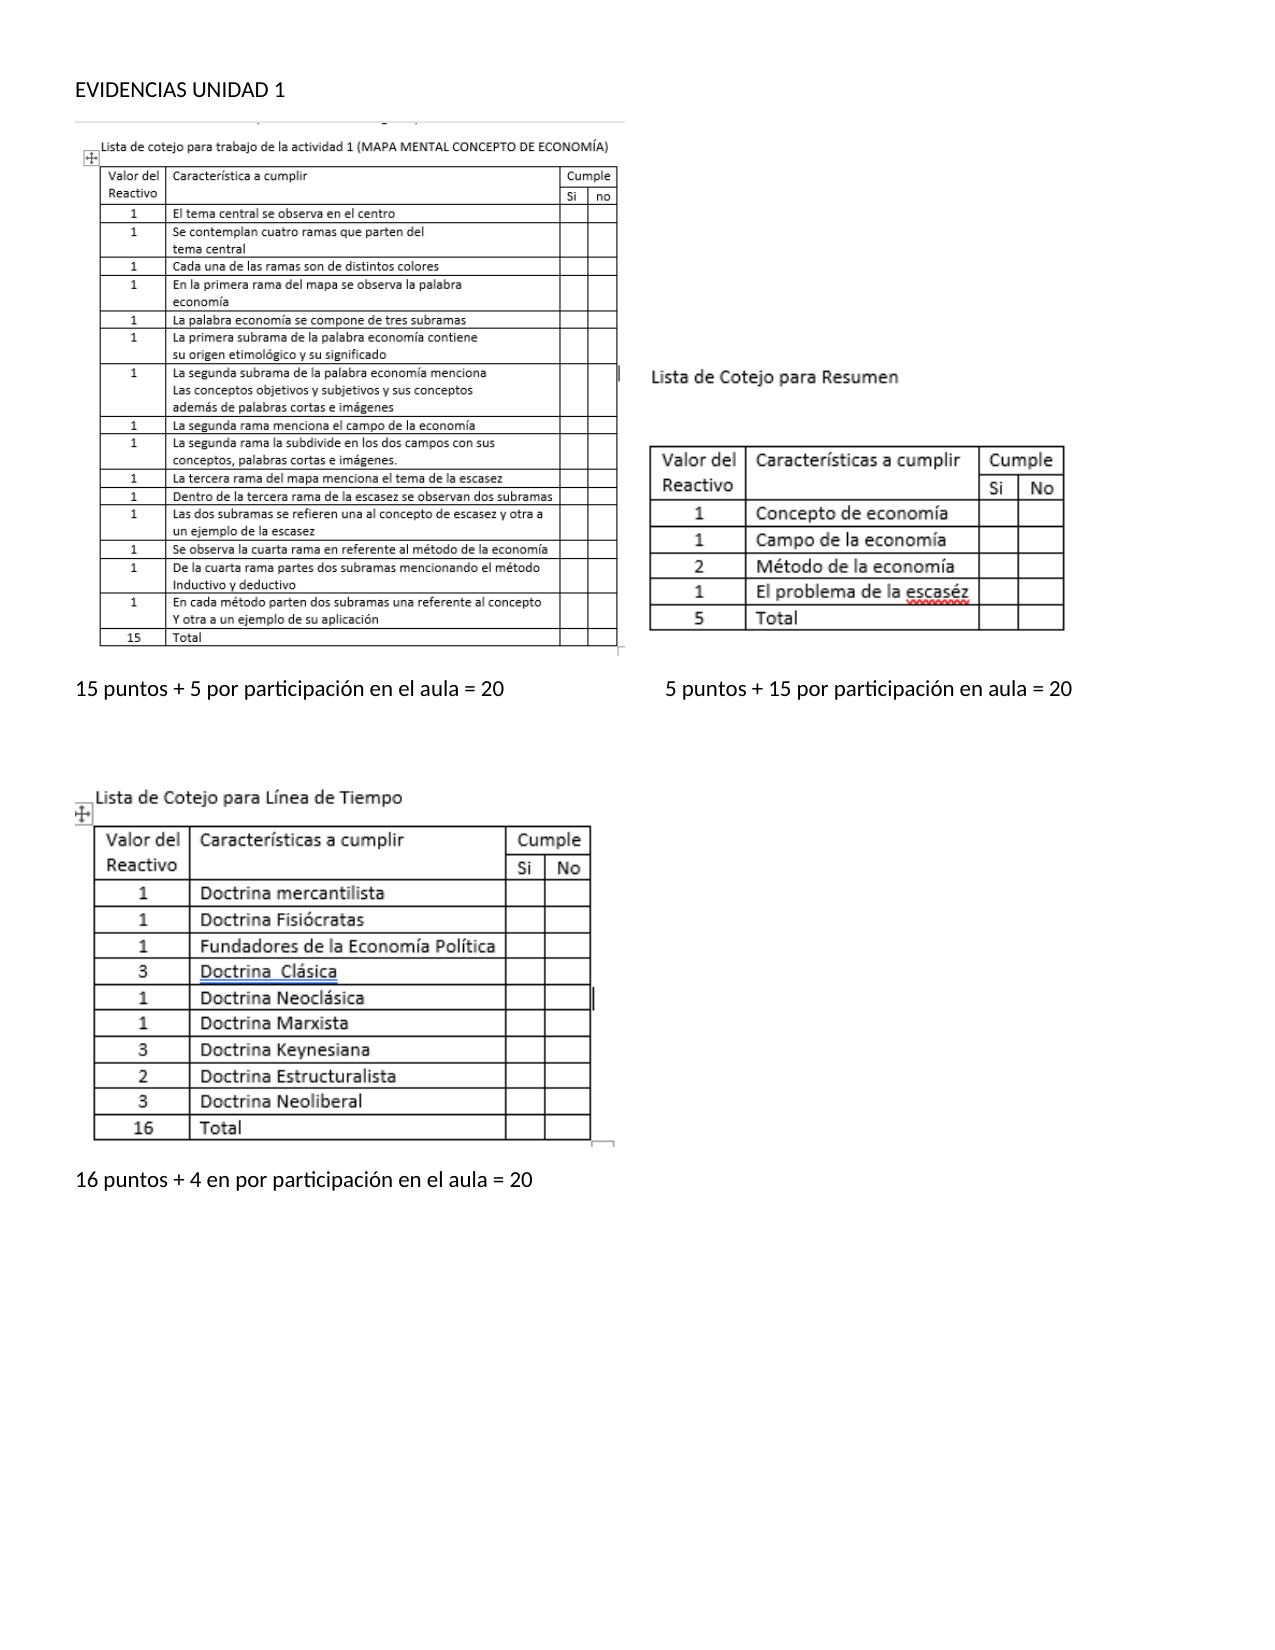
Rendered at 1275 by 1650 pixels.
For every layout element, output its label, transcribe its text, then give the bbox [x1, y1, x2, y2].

picture [645, 338, 1107, 656]
picture [75, 768, 632, 1147]
picture [75, 121, 625, 656]
text 15 puntos + 5 por participación en el aula = 20 5 puntos + 15 por participación en aula = 20 [75, 674, 1200, 702]
text EVIDENCIAS UNIDAD 1 [75, 75, 1200, 103]
text 16 puntos + 4 en por participación en el aula = 20 [75, 1165, 1200, 1193]
